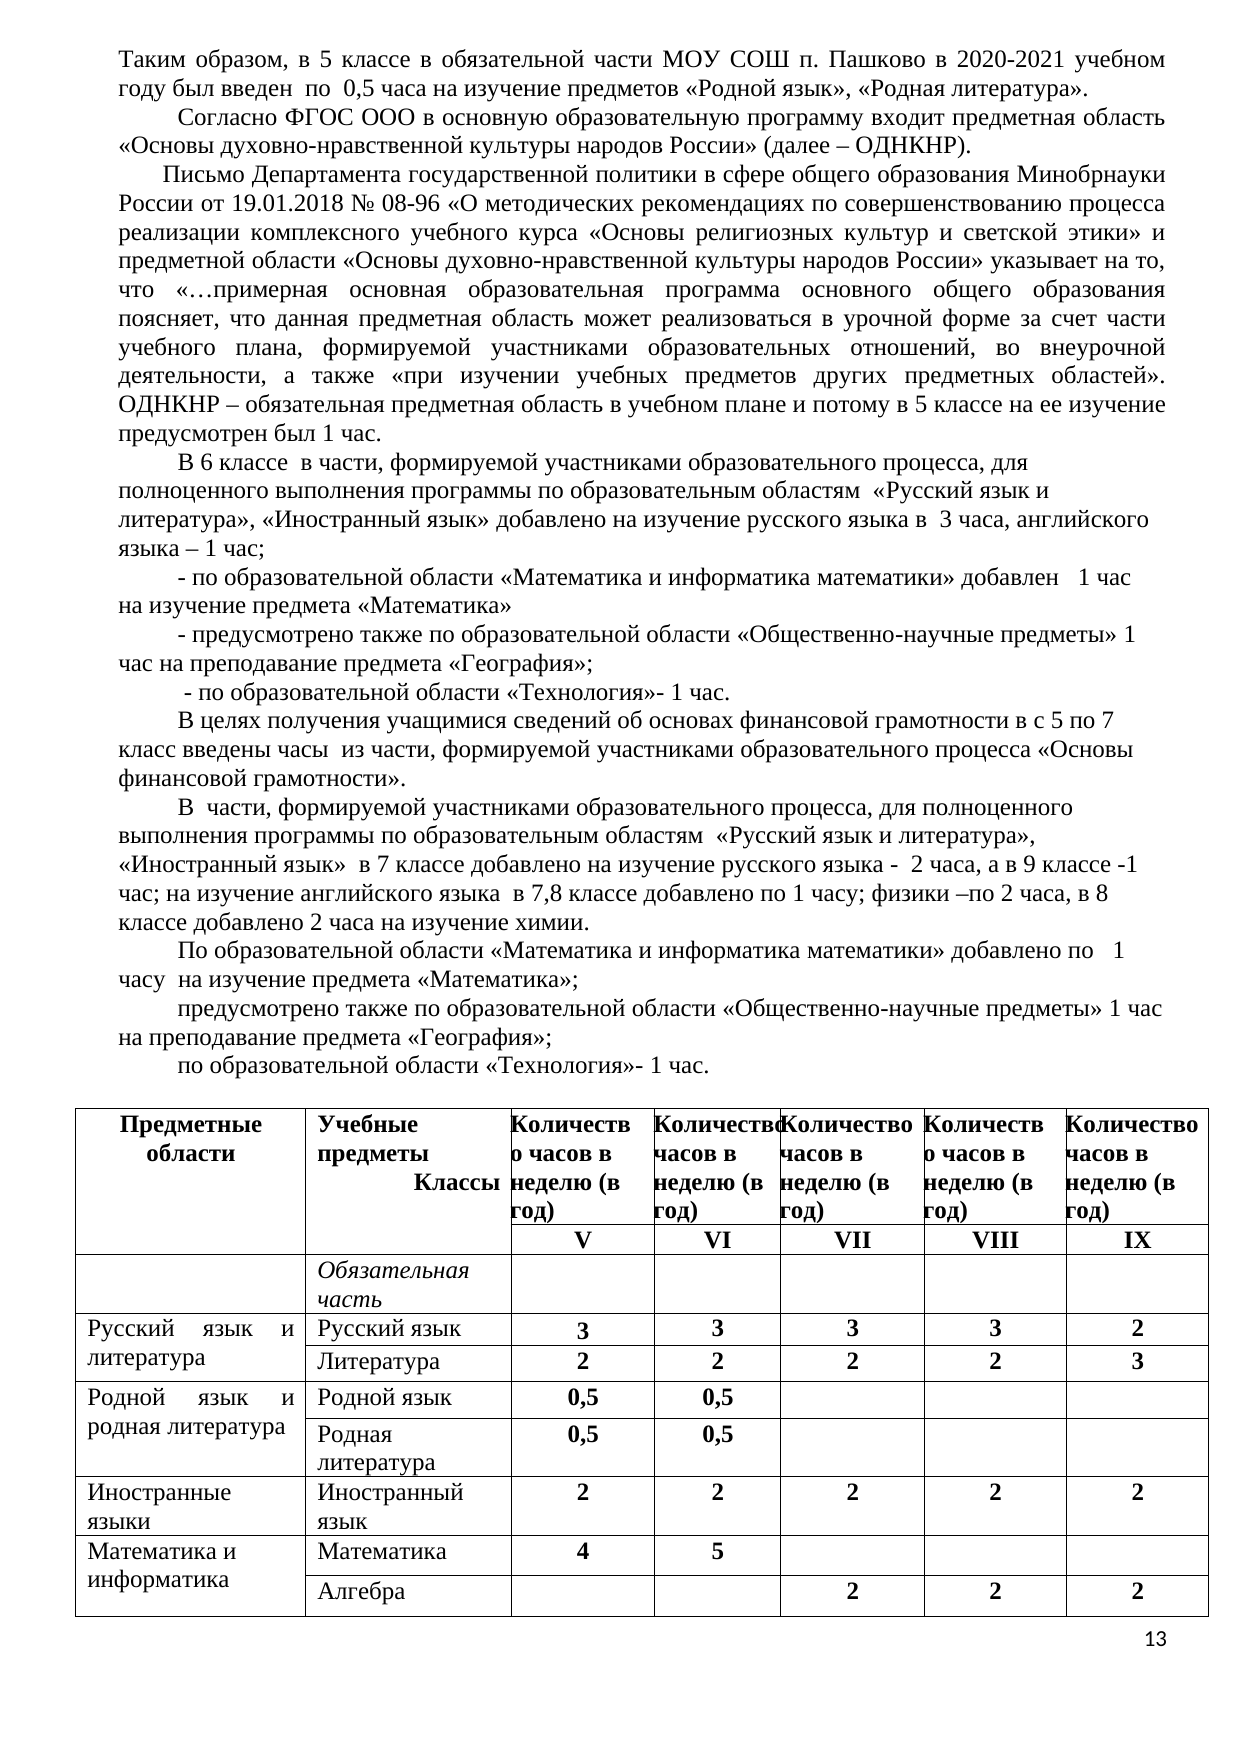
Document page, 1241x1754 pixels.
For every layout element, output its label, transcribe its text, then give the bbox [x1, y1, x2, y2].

table_cell 3 [1067, 1346, 1208, 1381]
table_cell [925, 1382, 1066, 1418]
text В целях получения учащимися сведений об основах финансовой грамотности в с 5 по 7 класс введены часы из части, формируемой участниками образовательного процесса «Основы финансовой грамотности». [118, 706, 1167, 792]
text предусмотрено также по образовательной области «Общественно-научные предметы» 1 час на преподавание предмета «География»; [118, 993, 1167, 1051]
table_cell V [512, 1225, 654, 1254]
text По образовательной области «Математика и информатика математики» добавлено по 1 часу на изучение предмета «Математика»; [118, 936, 1167, 993]
table_cell Родной язык и родная литература [76, 1382, 305, 1476]
table_cell [655, 1255, 780, 1312]
table_cell 2 [655, 1346, 780, 1381]
table_header Количество часов в неделю (в год) [512, 1109, 654, 1224]
text Письмо Департамента государственной политики в сфере общего образования Минобрнауки России от 19.01.2018 № 08-96 «О методических рекомендациях по совершенствованию процесса реализации комплексного учебного курса «Основы религиозных культур и светской этики» и предметной области «Основы духовно-нравственной культуры народов России» указывает на то, что «…примерная основная образовательная программа основного общего образования поясняет, что данная предметная область может реализоваться в урочной форме за счет части учебного плана, формируемой участниками образовательных отношений, во внеурочной деятельности, а также «при изучении учебных предметов других предметных областей». ОДНКНР – обязательная предметная область в учебном плане и потому в 5 классе на ее изучение предусмотрен был 1 час. [118, 159, 1167, 447]
table_cell Иностранный язык [306, 1477, 511, 1535]
text - по образовательной области «Технология»- 1 час. [118, 677, 1167, 706]
table_cell 2 [925, 1477, 1066, 1535]
table_cell [781, 1419, 924, 1476]
table_cell 0,5 [655, 1419, 780, 1476]
text по образовательной области «Технология»- 1 час. [118, 1051, 1167, 1079]
table_cell 2 [925, 1576, 1066, 1616]
table_cell IX [1067, 1225, 1208, 1254]
table_cell Алгебра [306, 1576, 511, 1616]
table_cell [1067, 1536, 1208, 1575]
table_cell VIII [925, 1225, 1066, 1254]
table_cell [1067, 1255, 1208, 1312]
table_cell Литература [306, 1346, 511, 1381]
table_cell 3 [925, 1314, 1066, 1345]
table_cell 2 [781, 1576, 924, 1616]
table_header Количество часов в неделю (в год) [1067, 1109, 1208, 1224]
table_cell 3 [781, 1314, 924, 1345]
table_cell Математика и информатика [76, 1536, 305, 1616]
table_header Количество часов в неделю (в год) [781, 1109, 924, 1224]
table_cell [781, 1536, 924, 1575]
table_cell 2 [925, 1346, 1066, 1381]
table_cell 5 [655, 1536, 780, 1575]
table_cell [1067, 1419, 1208, 1476]
table_cell 2 [1067, 1576, 1208, 1616]
table_cell VII [781, 1225, 924, 1254]
table_cell [1067, 1382, 1208, 1418]
text - по образовательной области «Математика и информатика математики» добавлен 1 час на изучение предмета «Математика» [118, 562, 1167, 619]
table_header Учебные предметы Классы [306, 1109, 511, 1254]
table_cell 2 [512, 1346, 654, 1381]
table_cell Родная литература [306, 1419, 511, 1476]
table_cell 3 [512, 1314, 654, 1345]
table_cell [925, 1419, 1066, 1476]
table_cell Иностранные языки [76, 1477, 305, 1535]
table_header Количество часов в неделю (в год) [925, 1109, 1066, 1224]
table_cell 2 [781, 1346, 924, 1381]
table_cell [925, 1255, 1066, 1312]
table_cell Русский язык [306, 1314, 511, 1345]
text В 6 классе в части, формируемой участниками образовательного процесса, для полноценного выполнения программы по образовательным областям «Русский язык и литература», «Иностранный язык» добавлено на изучение русского языка в 3 часа, английского языка – 1 час; [118, 447, 1167, 562]
table_cell 3 [655, 1314, 780, 1345]
table_cell 4 [512, 1536, 654, 1575]
table_cell Обязательная часть [306, 1255, 511, 1312]
table_cell [76, 1255, 305, 1312]
text - предусмотрено также по образовательной области «Общественно-научные предметы» 1 час на преподавание предмета «География»; [118, 619, 1167, 677]
table_cell 2 [781, 1477, 924, 1535]
table_cell 0,5 [655, 1382, 780, 1418]
table_cell [655, 1576, 780, 1616]
table_cell 2 [512, 1477, 654, 1535]
table_cell [781, 1255, 924, 1312]
table_cell Математика [306, 1536, 511, 1575]
table_cell 0,5 [512, 1382, 654, 1418]
table_cell Родной язык [306, 1382, 511, 1418]
table_cell [512, 1255, 654, 1312]
table_header Количество часов в неделю (в год) [655, 1109, 780, 1224]
table_cell VI [655, 1225, 780, 1254]
table_cell 0,5 [512, 1419, 654, 1476]
table_cell [781, 1382, 924, 1418]
table_cell [925, 1536, 1066, 1575]
table_cell 2 [1067, 1314, 1208, 1345]
table_cell Русский язык и литература [76, 1314, 305, 1381]
text Согласно ФГОС ООО в основную образовательную программу входит предметная область «Основы духовно-нравственной культуры народов России» (далее – ОДНКНР). [118, 102, 1167, 159]
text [118, 44, 1167, 102]
table_cell [512, 1576, 654, 1616]
table_header Предметные области [76, 1109, 305, 1254]
text В части, формируемой участниками образовательного процесса, для полноценного выполнения программы по образовательным областям «Русский язык и литература», «Иностранный язык» в 7 классе добавлено на изучение русского языка - 2 часа, а в 9 классе -1 час; на изучение английского языка в 7,8 классе добавлено по 1 часу; физики –по 2 часа, в 8 классе добавлено 2 часа на изучение химии. [118, 792, 1167, 936]
table_cell 2 [1067, 1477, 1208, 1535]
table_cell 2 [655, 1477, 780, 1535]
